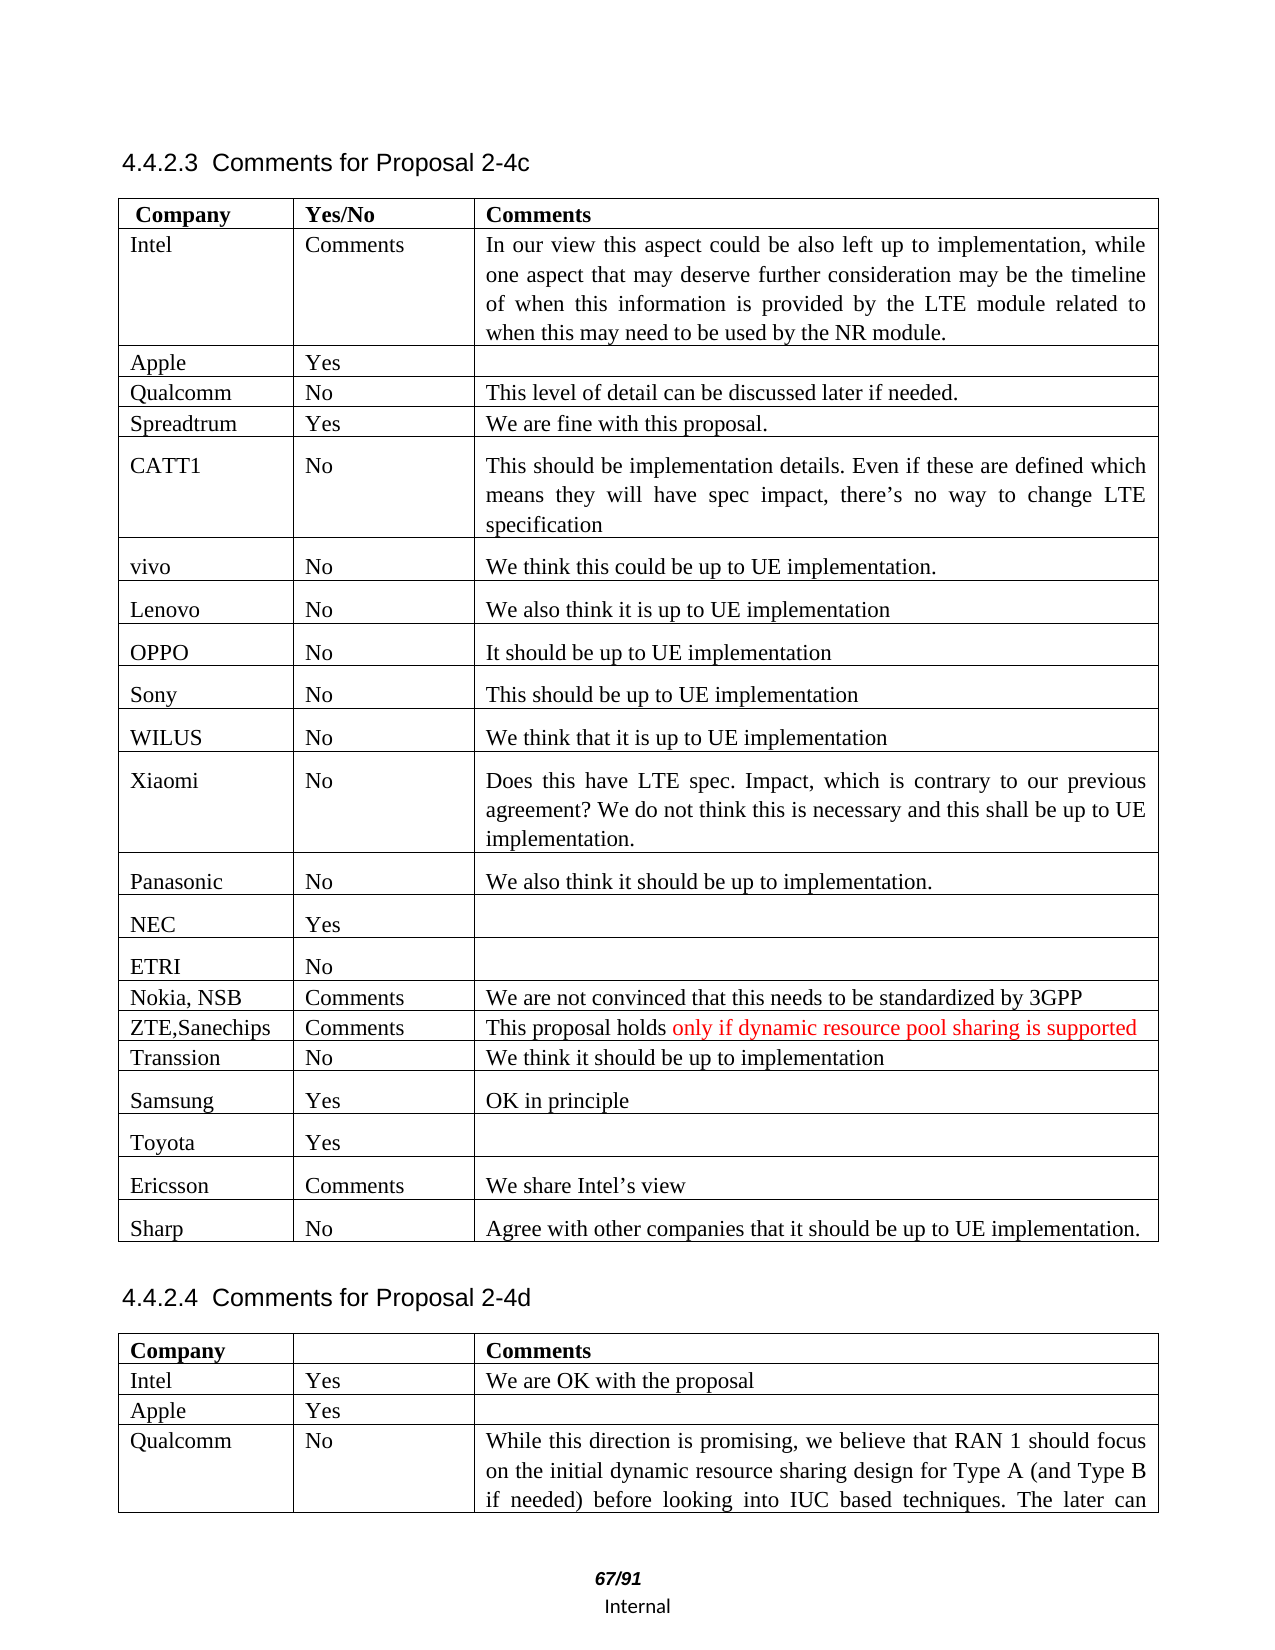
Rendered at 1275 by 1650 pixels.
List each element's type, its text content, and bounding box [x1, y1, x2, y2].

subtitle Comments for Proposal 2-4d [122, 1283, 1157, 1312]
table_header Company [119, 1334, 293, 1363]
table_cell No [294, 377, 474, 406]
table_cell Toyota [119, 1114, 293, 1156]
table_cell Xiaomi [119, 752, 293, 852]
table_cell [475, 895, 1158, 937]
table_cell [475, 1395, 1158, 1424]
table_cell ZTE,Sanechips [119, 1011, 293, 1040]
table_cell Apple [119, 346, 293, 376]
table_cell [475, 1425, 1158, 1512]
table_cell Agree with other companies that it should be up to UE implementation. [475, 1200, 1158, 1241]
table_cell Yes [294, 895, 474, 937]
table_cell Qualcomm [119, 377, 293, 406]
table_cell This should be implementation details. Even if these are defined which means they will have spec impact, there’s no way to change LTE specification [475, 437, 1158, 537]
table_cell We are OK with the proposal [475, 1364, 1158, 1393]
table_cell Transsion [119, 1041, 293, 1070]
table_cell Yes [294, 1364, 474, 1393]
table_cell No [294, 938, 474, 980]
table_header [294, 1334, 474, 1363]
table_cell Comments [294, 1011, 474, 1040]
table_cell No [294, 624, 474, 665]
table_cell We are fine with this proposal. [475, 407, 1158, 436]
table_cell ETRI [119, 938, 293, 980]
table_header Yes/No [294, 199, 474, 228]
table_cell Yes [294, 1071, 474, 1113]
table_cell CATT1 [119, 437, 293, 537]
table_cell WILUS [119, 709, 293, 751]
table_cell Apple [119, 1395, 293, 1424]
table_cell This should be up to UE implementation [475, 666, 1158, 708]
table_cell OK in principle [475, 1071, 1158, 1113]
table_cell Spreadtrum [119, 407, 293, 436]
table_cell We are not convinced that this needs to be standardized by 3GPP [475, 981, 1158, 1010]
table_cell Yes [294, 346, 474, 376]
table_cell Comments [294, 1157, 474, 1198]
table_header Comments [475, 199, 1158, 228]
table_cell Sharp [119, 1200, 293, 1241]
table_cell OPPO [119, 624, 293, 665]
table_cell Comments [294, 229, 474, 345]
table_cell No [294, 752, 474, 852]
table_cell Yes [294, 1114, 474, 1156]
table_cell In our view this aspect could be also left up to implementation, while one aspect that may deserve further consideration may be the timeline of when this information is provided by the LTE module related to when this may need to be used by the NR module. [475, 229, 1158, 345]
table_cell This level of detail can be discussed later if needed. [475, 377, 1158, 406]
table_cell Sony [119, 666, 293, 708]
table_cell No [294, 1425, 474, 1512]
table_cell Comments [294, 981, 474, 1010]
table_cell Does this have LTE spec. Impact, which is contrary to our previous agreement? We do not think this is necessary and this shall be up to UE implementation. [475, 752, 1158, 852]
table_header Company [119, 199, 293, 228]
table_cell Intel [119, 1364, 293, 1393]
table_cell Yes [294, 407, 474, 436]
table_cell Ericsson [119, 1157, 293, 1198]
table_cell We share Intel’s view [475, 1157, 1158, 1198]
table_cell Lenovo [119, 581, 293, 622]
table_cell This proposal holds only if dynamic resource pool sharing is supported [475, 1011, 1158, 1040]
table_cell No [294, 581, 474, 622]
table_cell Nokia, NSB [119, 981, 293, 1010]
table_cell No [294, 538, 474, 580]
table_header Comments [475, 1334, 1158, 1363]
table_cell No [294, 853, 474, 894]
table_cell [475, 938, 1158, 980]
table_cell Samsung [119, 1071, 293, 1113]
table_cell Panasonic [119, 853, 293, 894]
table_cell We think it should be up to implementation [475, 1041, 1158, 1070]
table_cell Qualcomm [119, 1425, 293, 1512]
table_cell NEC [119, 895, 293, 937]
table_cell Yes [294, 1395, 474, 1424]
table_cell Intel [119, 229, 293, 345]
table_cell No [294, 1041, 474, 1070]
table_cell No [294, 666, 474, 708]
table_cell [475, 346, 1158, 376]
table_cell We also think it should be up to implementation. [475, 853, 1158, 894]
table_cell We also think it is up to UE implementation [475, 581, 1158, 622]
table_cell No [294, 709, 474, 751]
table_cell It should be up to UE implementation [475, 624, 1158, 665]
subtitle Comments for Proposal 2-4c [122, 148, 1157, 176]
table_cell We think this could be up to UE implementation. [475, 538, 1158, 580]
table_cell vivo [119, 538, 293, 580]
table_cell We think that it is up to UE implementation [475, 709, 1158, 751]
table_cell No [294, 437, 474, 537]
table_cell No [294, 1200, 474, 1241]
table_cell [475, 1114, 1158, 1156]
